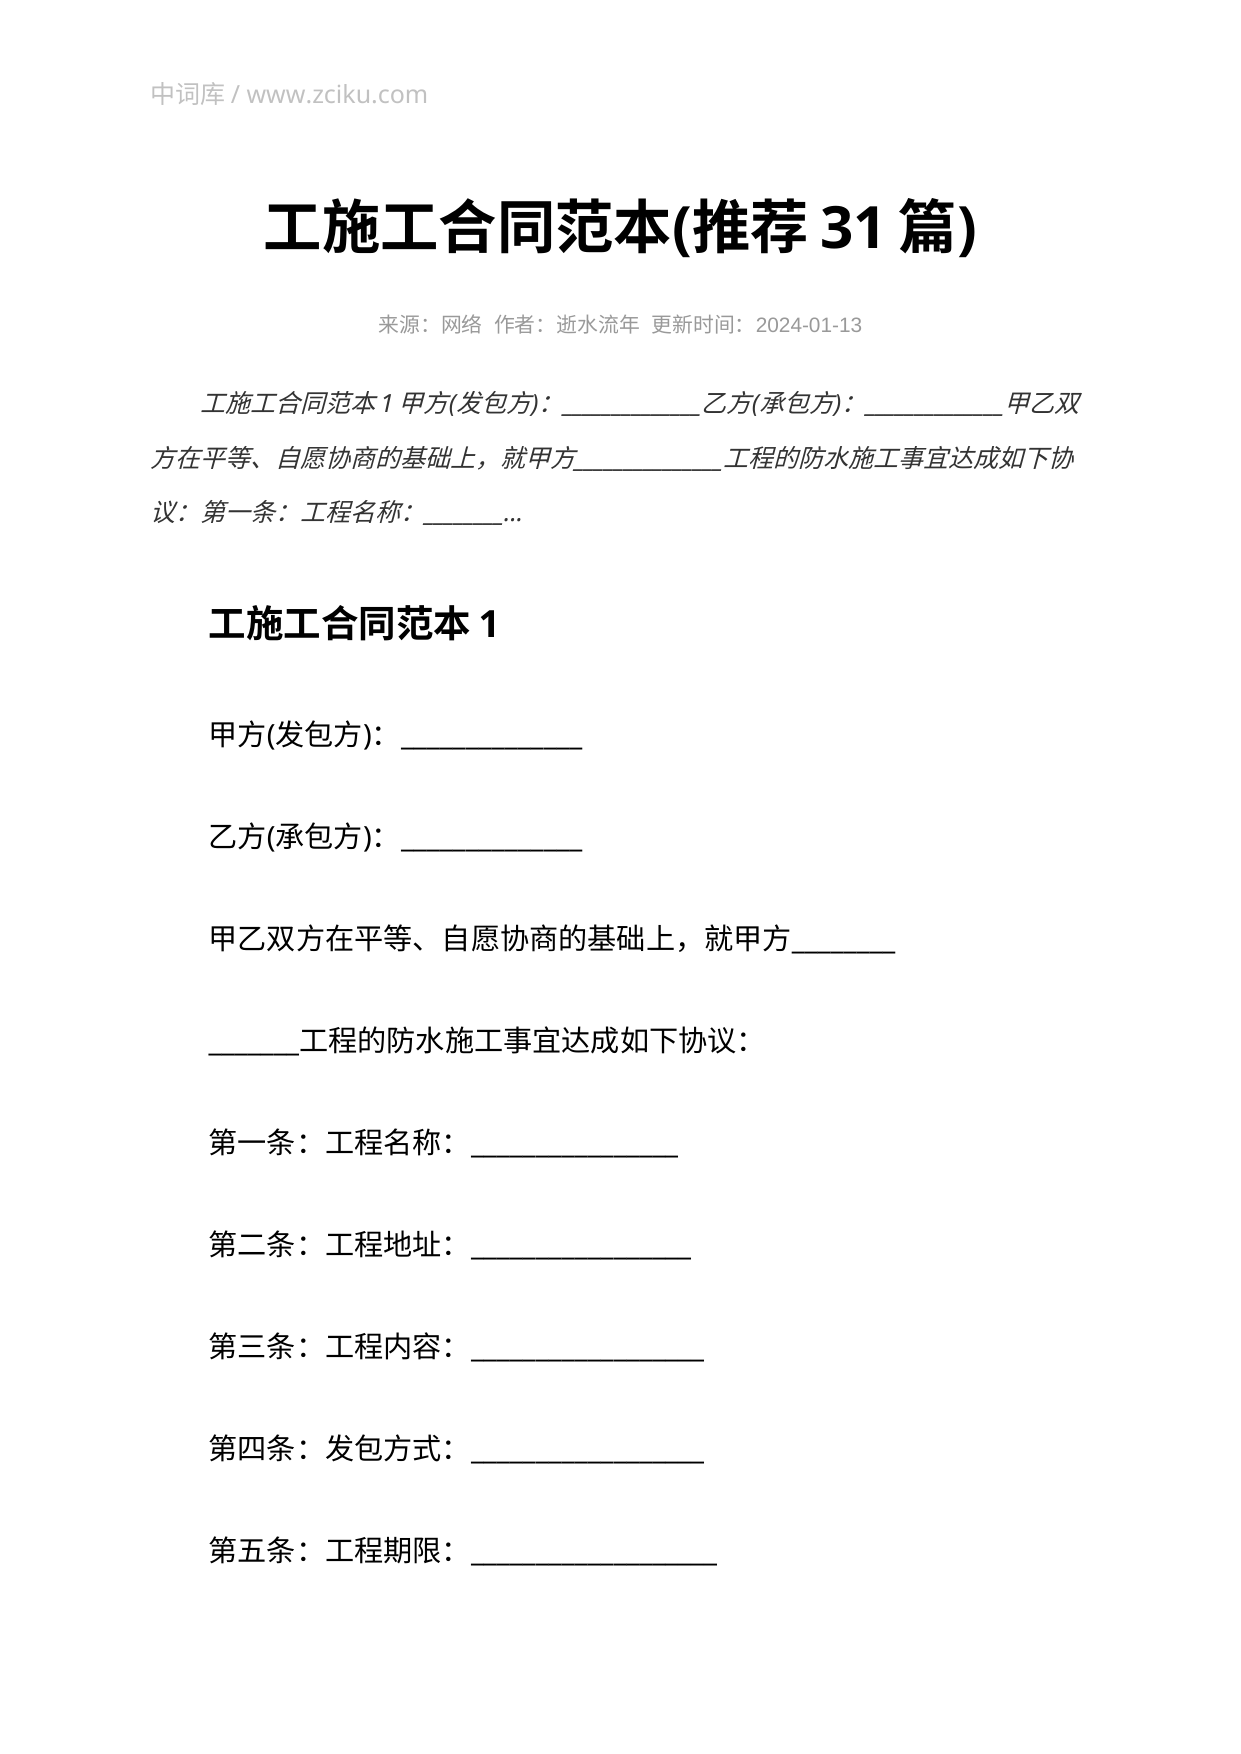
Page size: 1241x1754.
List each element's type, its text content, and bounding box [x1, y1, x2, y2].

text 甲乙双方在平等、自愿协商的基础上，就甲方________ [150, 915, 1090, 958]
text _______工程的防水施工事宜达成如下协议： [150, 1017, 1090, 1060]
text 甲方(发包方)：______________ [150, 711, 1090, 754]
text 第三条：工程内容：__________________ [150, 1323, 1090, 1366]
text 工施工合同范本1甲方(发包方)：______________乙方(承包方)：______________甲乙双方在平等、自愿协商的基础上，就甲方_______________工程的防水施工事宜达成如下协议：第一条：工程名称：________... [150, 384, 1090, 529]
text 第二条：工程地址：_________________ [150, 1221, 1090, 1264]
text 第四条：发包方式：__________________ [150, 1425, 1090, 1468]
text 来源：网络 作者：逝水流年 更新时间：2024-01-13 [150, 313, 1090, 337]
subtitle 工施工合同范本(推荐31篇) [150, 181, 1090, 266]
text 第一条：工程名称：________________ [150, 1119, 1090, 1162]
text 乙方(承包方)：______________ [150, 813, 1090, 856]
text 第五条：工程期限：___________________ [150, 1527, 1090, 1569]
text 工施工合同范本1 [150, 594, 1090, 648]
